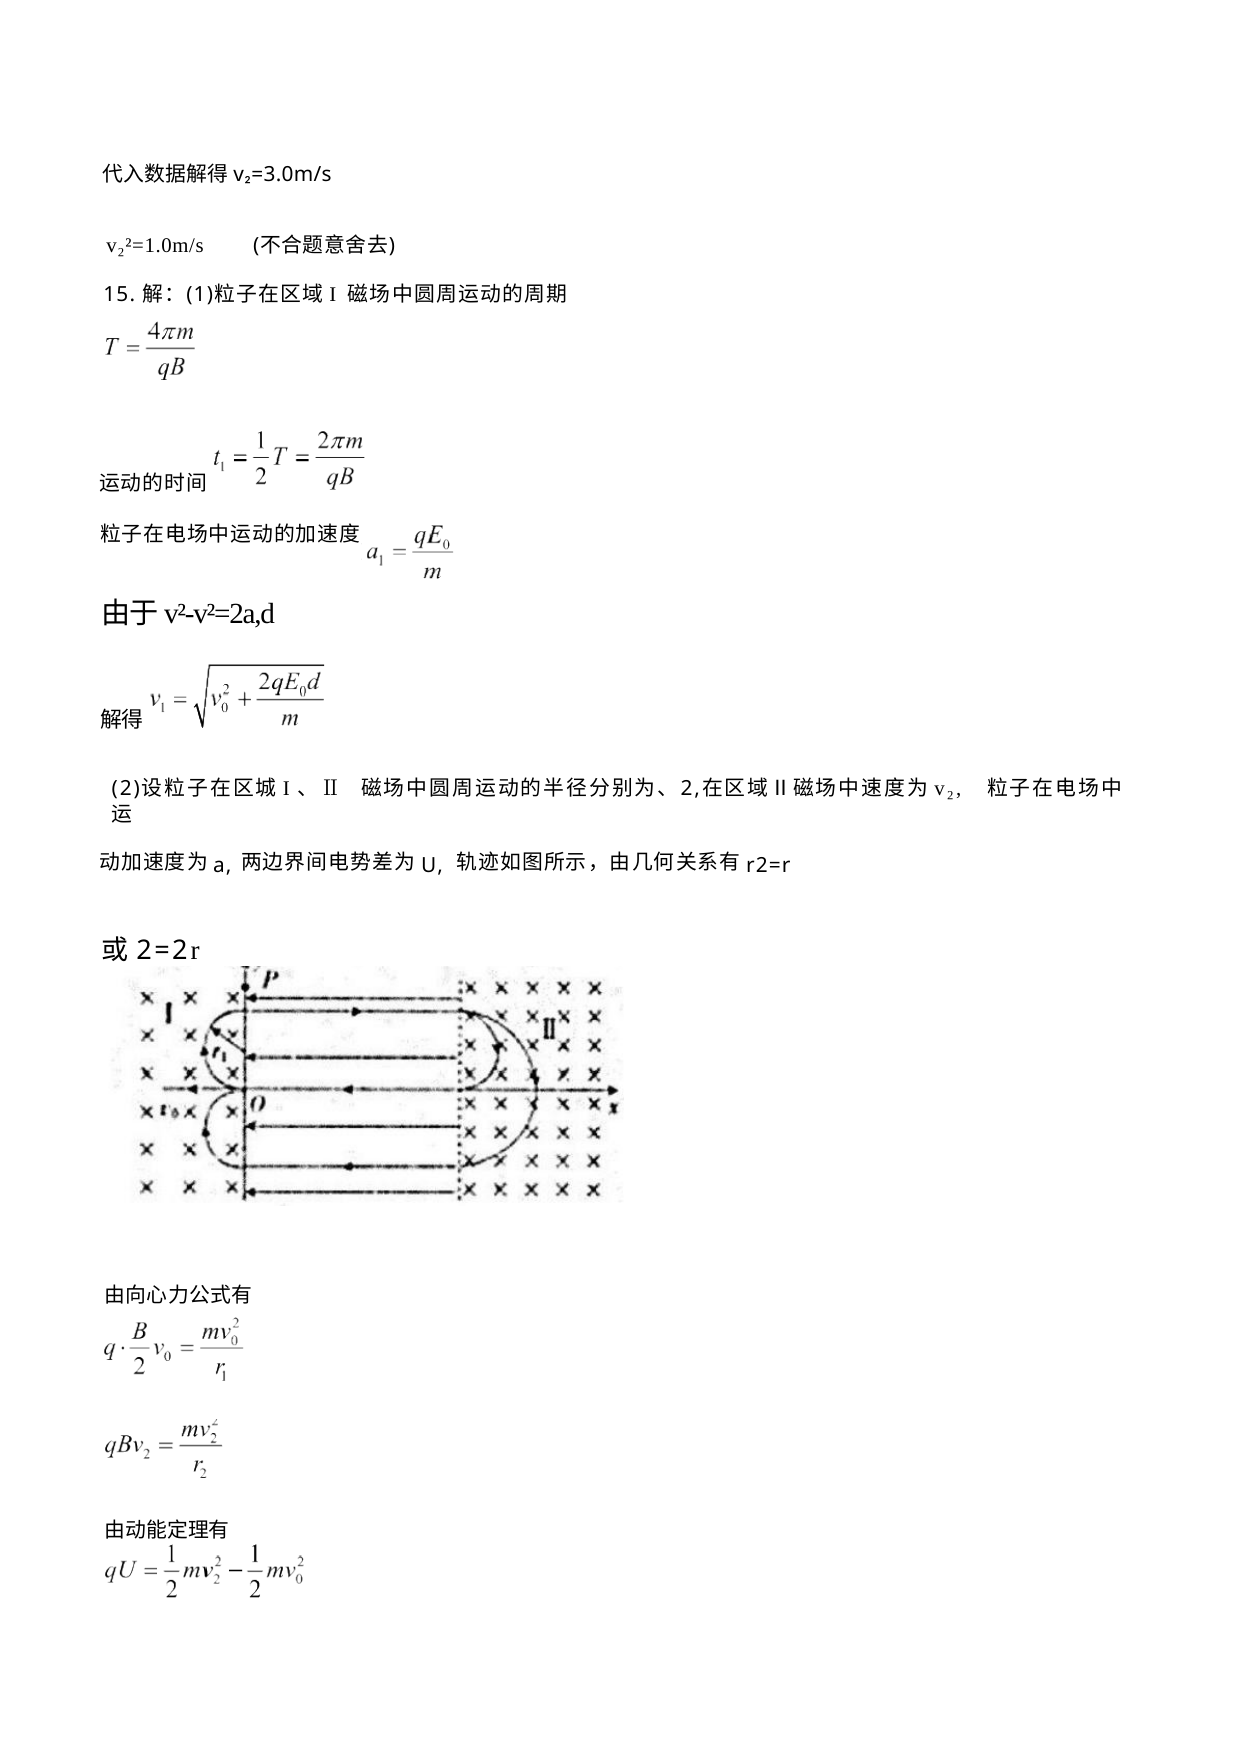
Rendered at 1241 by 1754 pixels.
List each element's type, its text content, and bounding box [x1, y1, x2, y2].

picture [102, 1314, 244, 1381]
text 15. 解：(1)粒子在区域 I 磁场中圆周运动的周期 [103, 280, 1137, 307]
text 解得 [100, 662, 1137, 734]
picture [212, 428, 365, 491]
text 由动能定理有 [104, 1516, 1137, 1543]
picture [108, 966, 624, 1206]
text 由于v²-v²=2a,d [101, 594, 1137, 631]
picture [148, 662, 325, 728]
text (2)设粒子在区城I 、Ⅱ 磁场中圆周运动的半径分别为、2,在区域Ⅱ磁场中速度为v₂, 粒子在电场中运 [111, 774, 1137, 827]
text 动加速度为a, 两边界间电势差为U, 轨迹如图所示，由几何关系有r2=r [99, 867, 1137, 930]
text 或2=2r [101, 930, 1137, 966]
picture [361, 522, 454, 579]
text v₂²=1.0m/s (不合题意舍去) [106, 230, 1137, 258]
picture [103, 319, 195, 380]
picture [103, 1419, 223, 1479]
text 运动的时间 [99, 428, 1137, 497]
text 由向心力公式有 [104, 1281, 1137, 1308]
text 粒子在电场中运动的加速度 [100, 518, 1137, 594]
text 代入数据解得v₂=3.0m/s [102, 160, 1137, 187]
picture [103, 1543, 308, 1599]
